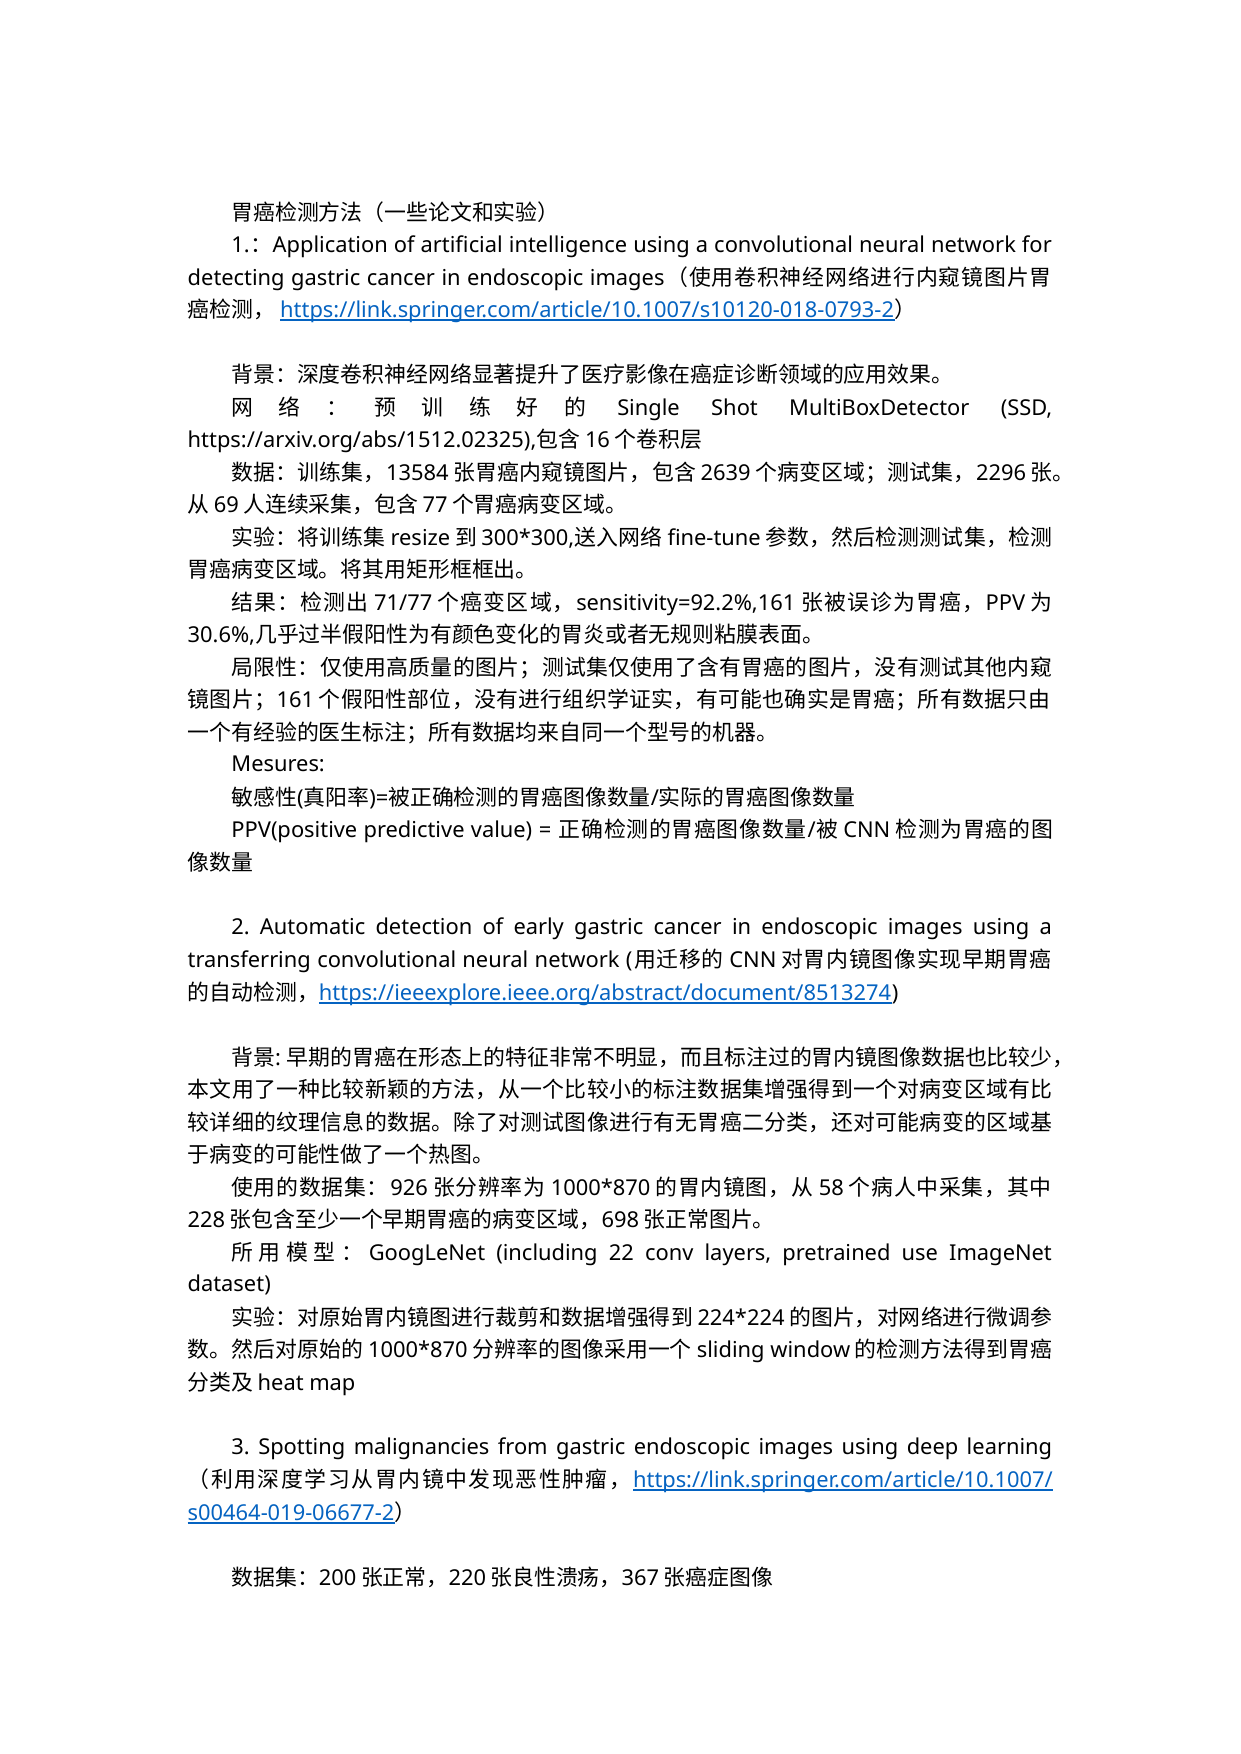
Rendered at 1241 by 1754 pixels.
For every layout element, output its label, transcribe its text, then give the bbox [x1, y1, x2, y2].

text 局限性：仅使用高质量的图片；测试集仅使用了含有胃癌的图片，没有测试其他内窥镜图片；161个假阳性部位，没有进行组织学证实，有可能也确实是胃癌；所有数据只由一个有经验的医生标注；所有数据均来自同一个型号的机器。 [187, 649, 1053, 747]
text 实验：将训练集resize到300*300,送入网络fine-tune参数，然后检测测试集，检测胃癌病变区域。将其用矩形框框出。 [187, 519, 1053, 584]
text 背景: 早期的胃癌在形态上的特征非常不明显，而且标注过的胃内镜图像数据也比较少，本文用了一种比较新颖的方法，从一个比较小的标注数据集增强得到一个对病变区域有比较详细的纹理信息的数据。除了对测试图像进行有无胃癌二分类，还对可能病变的区域基于病变的可能性做了一个热图。 [187, 1039, 1053, 1169]
text 背景：深度卷积神经网络显著提升了医疗影像在癌症诊断领域的应用效果。 [187, 357, 1053, 389]
text 胃癌检测方法（一些论文和实验） [187, 194, 1053, 227]
text PPV(positive predictive value) = 正确检测的胃癌图像数量/被CNN检测为胃癌的图像数量 [187, 812, 1053, 877]
text 数据集：200张正常，220张良性溃疡，367张癌症图像 [187, 1559, 1053, 1592]
text Mesures: [187, 747, 1053, 779]
text 3. Spotting malignancies from gastric endoscopic images using deep learning（利用深度学习从胃内镜中发现恶性肿瘤，https://link.springer.com/article/10.1007/s00464-019-06677-2） [187, 1429, 1053, 1527]
text 网络：预训练好的Single Shot MultiBoxDetector (SSD, https://arxiv.org/abs/1512.02325),包含16个卷积层 [187, 389, 1053, 454]
text 使用的数据集：926张分辨率为1000*870的胃内镜图，从58个病人中采集，其中228张包含至少一个早期胃癌的病变区域，698张正常图片。 [187, 1169, 1053, 1234]
text 数据：训练集，13584张胃癌内窥镜图片，包含2639个病变区域；测试集，2296张。从69人连续采集，包含77个胃癌病变区域。 [187, 454, 1053, 519]
text 结果：检测出71/77个癌变区域，sensitivity=92.2%,161张被误诊为胃癌，PPV为30.6%,几乎过半假阳性为有颜色变化的胃炎或者无规则粘膜表面。 [187, 584, 1053, 649]
text 2. Automatic detection of early gastric cancer in endoscopic images using a transferring convolutional neural network (用迁移的CNN对胃内镜图像实现早期胃癌的自动检测，https://ieeexplore.ieee.org/abstract/document/8513274) [187, 909, 1053, 1007]
text 1.：Application of artificial intelligence using a convolutional neural network for detecting gastric cancer in endoscopic images（使用卷积神经网络进行内窥镜图片胃癌检测， https://link.springer.com/article/10.1007/s10120-018-0793-2） [187, 227, 1053, 324]
text 所用模型：GoogLeNet (including 22 conv layers, pretrained use ImageNet dataset) [187, 1234, 1053, 1299]
text 实验：对原始胃内镜图进行裁剪和数据增强得到224*224的图片，对网络进行微调参数。然后对原始的1000*870分辨率的图像采用一个sliding window的检测方法得到胃癌分类及heat map [187, 1299, 1053, 1397]
text 敏感性(真阳率)=被正确检测的胃癌图像数量/实际的胃癌图像数量 [187, 779, 1053, 812]
